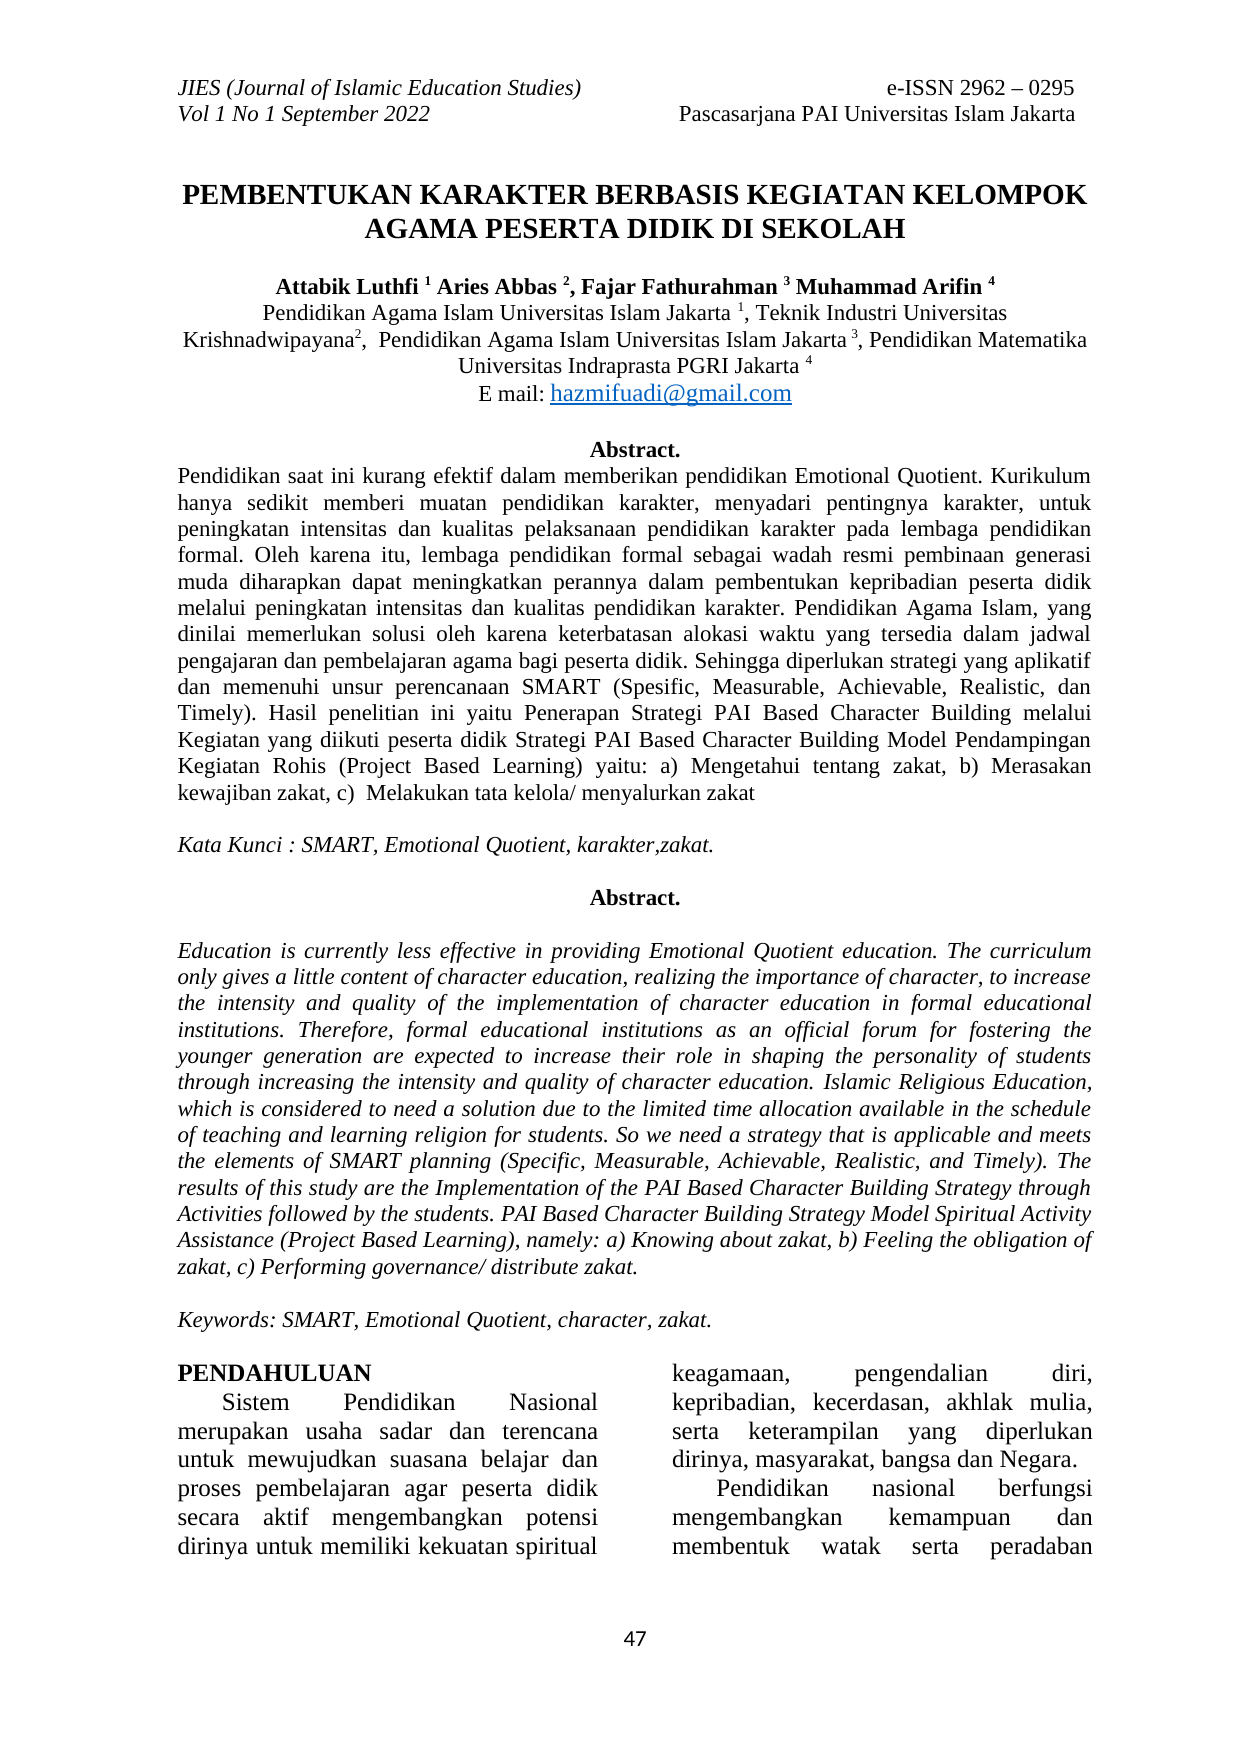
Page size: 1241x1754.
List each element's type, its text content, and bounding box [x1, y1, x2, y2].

text Attabik Luthfi 1 Aries Abbas 2, Fajar Fathurahman 3 Muhammad Arifin 4 [177, 273, 1093, 299]
text Education is currently less effective in providing Emotional Quotient education. The curriculum only gives a little content of character education, realizing the importance of character, to increase the intensity and quality of the implementation of character education in formal educational institutions. Therefore, formal educational institutions as an official forum for fostering the younger generation are expected to increase their role in shaping the personality of students through increasing the intensity and quality of character education. Islamic Religious Education, which is considered to need a solution due to the limited time allocation available in the schedule of teaching and learning religion for students. So we need a strategy that is applicable and meets the elements of SMART planning (Specific, Measurable, Achievable, Realistic, and Timely). The results of this study are the Implementation of the PAI Based Character Building Strategy through Activities followed by the students. PAI Based Character Building Strategy Model Spiritual Activity Assistance (Project Based Learning), namely: a) Knowing about zakat, b) Feeling the obligation of zakat, c) Performing governance/ distribute zakat. [177, 937, 1093, 1279]
text Abstract. [177, 884, 1093, 910]
text PENDAHULUAN [177, 1358, 598, 1387]
text Kata Kunci : SMART, Emotional Quotient, karakter,zakat. [177, 831, 1093, 858]
text Pendidikan saat ini kurang efektif dalam memberikan pendidikan Emotional Quotient. Kurikulum hanya sedikit memberi muatan pendidikan karakter, menyadari pentingnya karakter, untuk peningkatan intensitas dan kualitas pelaksanaan pendidikan karakter pada lembaga pendidikan formal. Oleh karena itu, lembaga pendidikan formal sebagai wadah resmi pembinaan generasi muda diharapkan dapat meningkatkan perannya dalam pembentukan kepribadian peserta didik melalui peningkatan intensitas dan kualitas pendidikan karakter. Pendidikan Agama Islam, yang dinilai memerlukan solusi oleh karena keterbatasan alokasi waktu yang tersedia dalam jadwal pengajaran dan pembelajaran agama bagi peserta didik. Sehingga diperlukan strategi yang aplikatif dan memenuhi unsur perencanaan SMART (Spesific, Measurable, Achievable, Realistic, dan Timely). Hasil penelitian ini yaitu Penerapan Strategi PAI Based Character Building melalui Kegiatan yang diikuti peserta didik Strategi PAI Based Character Building Model Pendampingan Kegiatan Rohis (Project Based Learning) yaitu: a) Mengetahui tentang zakat, b) Merasakan kewajiban zakat, c) Melakukan tata kelola/ menyalurkan zakat [177, 462, 1093, 805]
text Keywords: SMART, Emotional Quotient, character, zakat. [177, 1306, 1093, 1332]
text E mail: hazmifuadi@gmail.com [177, 378, 1093, 407]
text Pendidikan Agama Islam Universitas Islam Jakarta 1, Teknik Industri Universitas Krishnadwipayana2, Pendidikan Agama Islam Universitas Islam Jakarta 3, Pendidikan Matematika Universitas Indraprasta PGRI Jakarta 4 [177, 299, 1093, 378]
text Sistem Pendidikan Nasional merupakan usaha sadar dan terencana untuk mewujudkan suasana belajar dan proses pembelajaran agar peserta didik secara aktif mengembangkan potensi dirinya untuk memiliki kekuatan spiritual keagamaan, pengendalian diri, kepribadian, kecerdasan, akhlak mulia, serta keterampilan yang diperlukan dirinya, masyarakat, bangsa dan Negara. [177, 1387, 598, 1559]
text PEMBENTUKAN KARAKTER BERBASIS KEGIATAN KELOMPOK AGAMA PESERTA DIDIK DI SEKOLAH [177, 177, 1093, 244]
text Abstract. [177, 436, 1093, 462]
text Sistem Pendidikan Nasional merupakan usaha sadar dan terencana untuk mewujudkan suasana belajar dan proses pembelajaran agar peserta didik secara aktif mengembangkan potensi dirinya untuk memiliki kekuatan spiritual keagamaan, pengendalian diri, kepribadian, kecerdasan, akhlak mulia, serta keterampilan yang diperlukan dirinya, masyarakat, bangsa dan Negara. [672, 1358, 1093, 1473]
